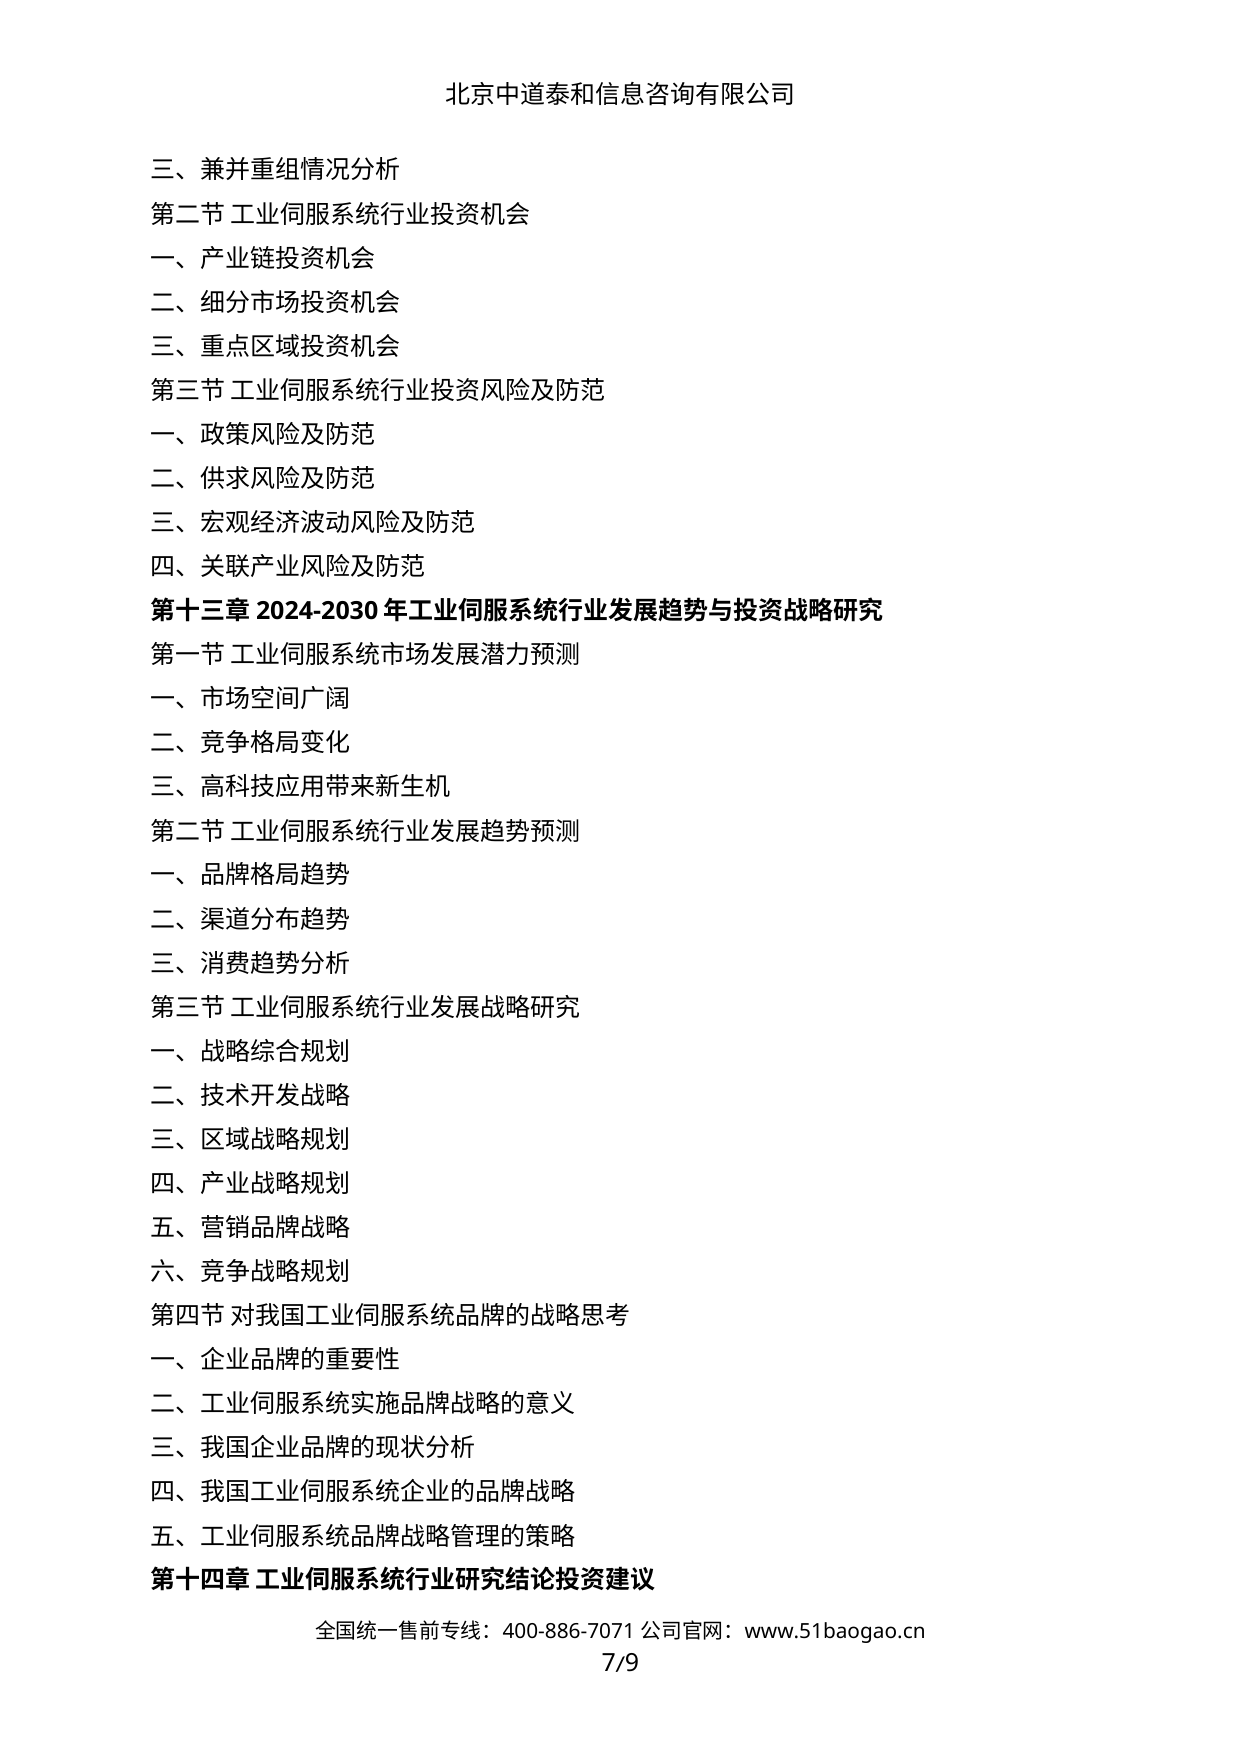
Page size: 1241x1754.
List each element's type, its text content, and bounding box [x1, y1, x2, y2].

text 一、产业链投资机会 [150, 238, 1090, 274]
text 四、关联产业风险及防范 [150, 547, 1090, 583]
text 五、工业伺服系统品牌战略管理的策略 [150, 1516, 1090, 1552]
text 三、高科技应用带来新生机 [150, 767, 1090, 803]
text 第三节 工业伺服系统行业发展战略研究 [150, 987, 1090, 1023]
text 二、渠道分布趋势 [150, 899, 1090, 935]
text 六、竞争战略规划 [150, 1252, 1090, 1288]
text 三、宏观经济波动风险及防范 [150, 502, 1090, 539]
text 第十三章 2024-2030年工业伺服系统行业发展趋势与投资战略研究 [150, 591, 1090, 627]
text 一、战略综合规划 [150, 1031, 1090, 1067]
text 三、重点区域投资机会 [150, 326, 1090, 362]
text 第一节 工业伺服系统市场发展潜力预测 [150, 635, 1090, 671]
text 一、市场空间广阔 [150, 679, 1090, 715]
text 一、品牌格局趋势 [150, 855, 1090, 891]
text 三、消费趋势分析 [150, 943, 1090, 979]
text 第十四章 工业伺服系统行业研究结论投资建议 [150, 1560, 1090, 1596]
text 第二节 工业伺服系统行业投资机会 [150, 194, 1090, 230]
text 一、政策风险及防范 [150, 414, 1090, 451]
text 一、企业品牌的重要性 [150, 1340, 1090, 1376]
text 第二节 工业伺服系统行业发展趋势预测 [150, 811, 1090, 847]
text 二、细分市场投资机会 [150, 282, 1090, 318]
text 四、我国工业伺服系统企业的品牌战略 [150, 1472, 1090, 1508]
text 三、兼并重组情况分析 [150, 150, 1090, 186]
text 三、我国企业品牌的现状分析 [150, 1428, 1090, 1464]
text 二、工业伺服系统实施品牌战略的意义 [150, 1384, 1090, 1420]
text 二、供求风险及防范 [150, 458, 1090, 495]
text 第三节 工业伺服系统行业投资风险及防范 [150, 370, 1090, 407]
text 二、竞争格局变化 [150, 723, 1090, 759]
text 四、产业战略规划 [150, 1163, 1090, 1200]
text 第四节 对我国工业伺服系统品牌的战略思考 [150, 1296, 1090, 1332]
text 二、技术开发战略 [150, 1075, 1090, 1112]
text 五、营销品牌战略 [150, 1207, 1090, 1244]
text 三、区域战略规划 [150, 1119, 1090, 1156]
